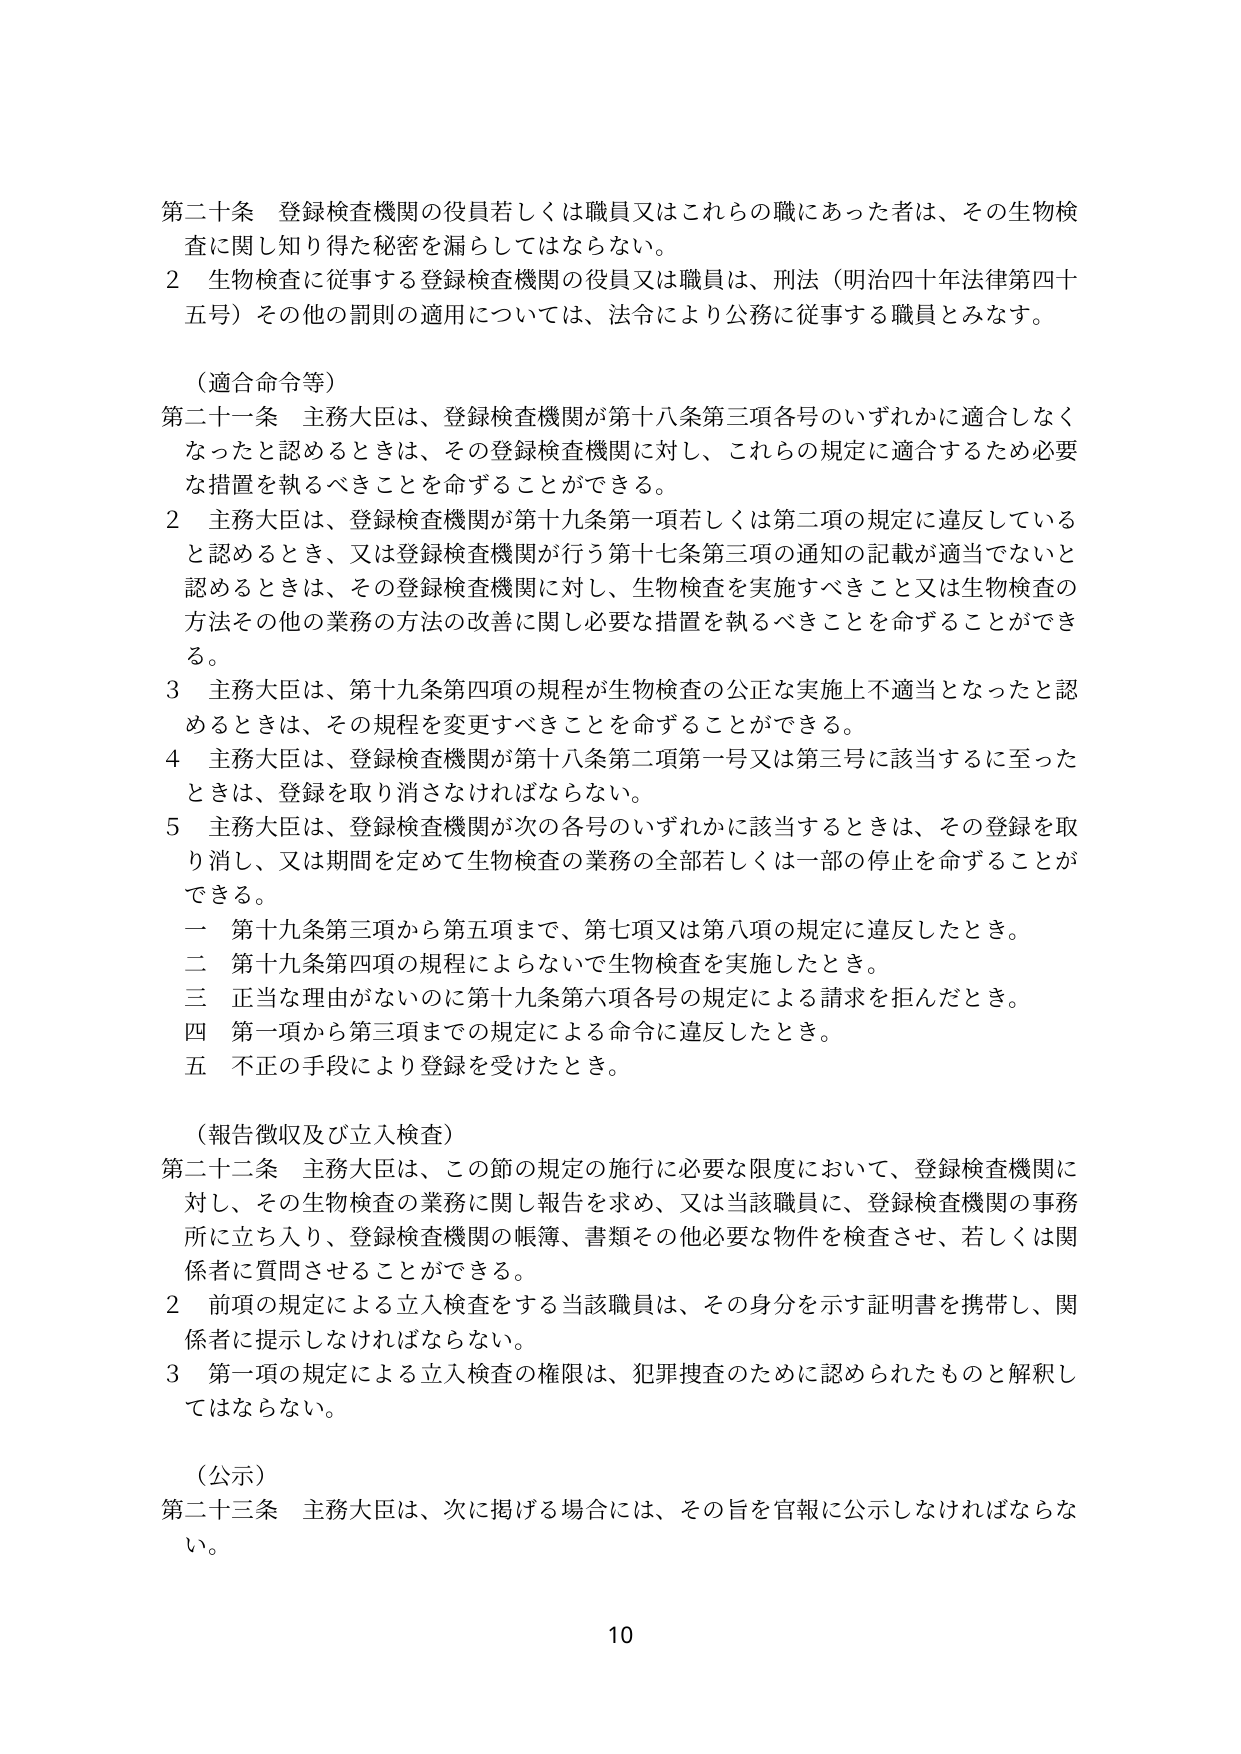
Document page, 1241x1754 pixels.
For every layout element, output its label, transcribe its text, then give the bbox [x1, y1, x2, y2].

text （報告徴収及び立入検査） [184, 1116, 1079, 1150]
text 三 正当な理由がないのに第十九条第六項各号の規定による請求を拒んだとき。 [184, 979, 1079, 1014]
text （公示） [184, 1458, 1079, 1492]
text ３ 主務大臣は、第十九条第四項の規程が生物検査の公正な実施上不適当となったと認めるときは、その規程を変更すべきことを命ずることができる。 [161, 672, 1079, 740]
text 一 第十九条第三項から第五項まで、第七項又は第八項の規定に違反したとき。 [184, 911, 1079, 945]
text 第二十条 登録検査機関の役員若しくは職員又はこれらの職にあった者は、その生物検査に関し知り得た秘密を漏らしてはならない。 [161, 194, 1079, 262]
text 第二十一条 主務大臣は、登録検査機関が第十八条第三項各号のいずれかに適合しなくなったと認めるときは、その登録検査機関に対し、これらの規定に適合するため必要な措置を執るべきことを命ずることができる。 [161, 399, 1079, 501]
text ２ 主務大臣は、登録検査機関が第十九条第一項若しくは第二項の規定に違反していると認めるとき、又は登録検査機関が行う第十七条第三項の通知の記載が適当でないと認めるときは、その登録検査機関に対し、生物検査を実施すべきこと又は生物検査の方法その他の業務の方法の改善に関し必要な措置を執るべきことを命ずることができる。 [161, 501, 1079, 672]
text 第二十三条 主務大臣は、次に掲げる場合には、その旨を官報に公示しなければならない。 [161, 1492, 1079, 1560]
text ２ 生物検査に従事する登録検査機関の役員又は職員は、刑法（明治四十年法律第四十五号）その他の罰則の適用については、法令により公務に従事する職員とみなす。 [161, 262, 1079, 330]
text 第二十二条 主務大臣は、この節の規定の施行に必要な限度において、登録検査機関に対し、その生物検査の業務に関し報告を求め、又は当該職員に、登録検査機関の事務所に立ち入り、登録検査機関の帳簿、書類その他必要な物件を検査させ、若しくは関係者に質問させることができる。 [161, 1150, 1079, 1287]
text ２ 前項の規定による立入検査をする当該職員は、その身分を示す証明書を携帯し、関係者に提示しなければならない。 [161, 1287, 1079, 1355]
text 二 第十九条第四項の規程によらないで生物検査を実施したとき。 [184, 945, 1079, 979]
text 四 第一項から第三項までの規定による命令に違反したとき。 [184, 1014, 1079, 1048]
text 五 不正の手段により登録を受けたとき。 [184, 1048, 1079, 1082]
text （適合命令等） [184, 364, 1079, 399]
text ３ 第一項の規定による立入検査の権限は、犯罪捜査のために認められたものと解釈してはならない。 [161, 1355, 1079, 1424]
text ４ 主務大臣は、登録検査機関が第十八条第二項第一号又は第三号に該当するに至ったときは、登録を取り消さなければならない。 [161, 740, 1079, 809]
text ５ 主務大臣は、登録検査機関が次の各号のいずれかに該当するときは、その登録を取り消し、又は期間を定めて生物検査の業務の全部若しくは一部の停止を命ずることができる。 [161, 809, 1079, 911]
